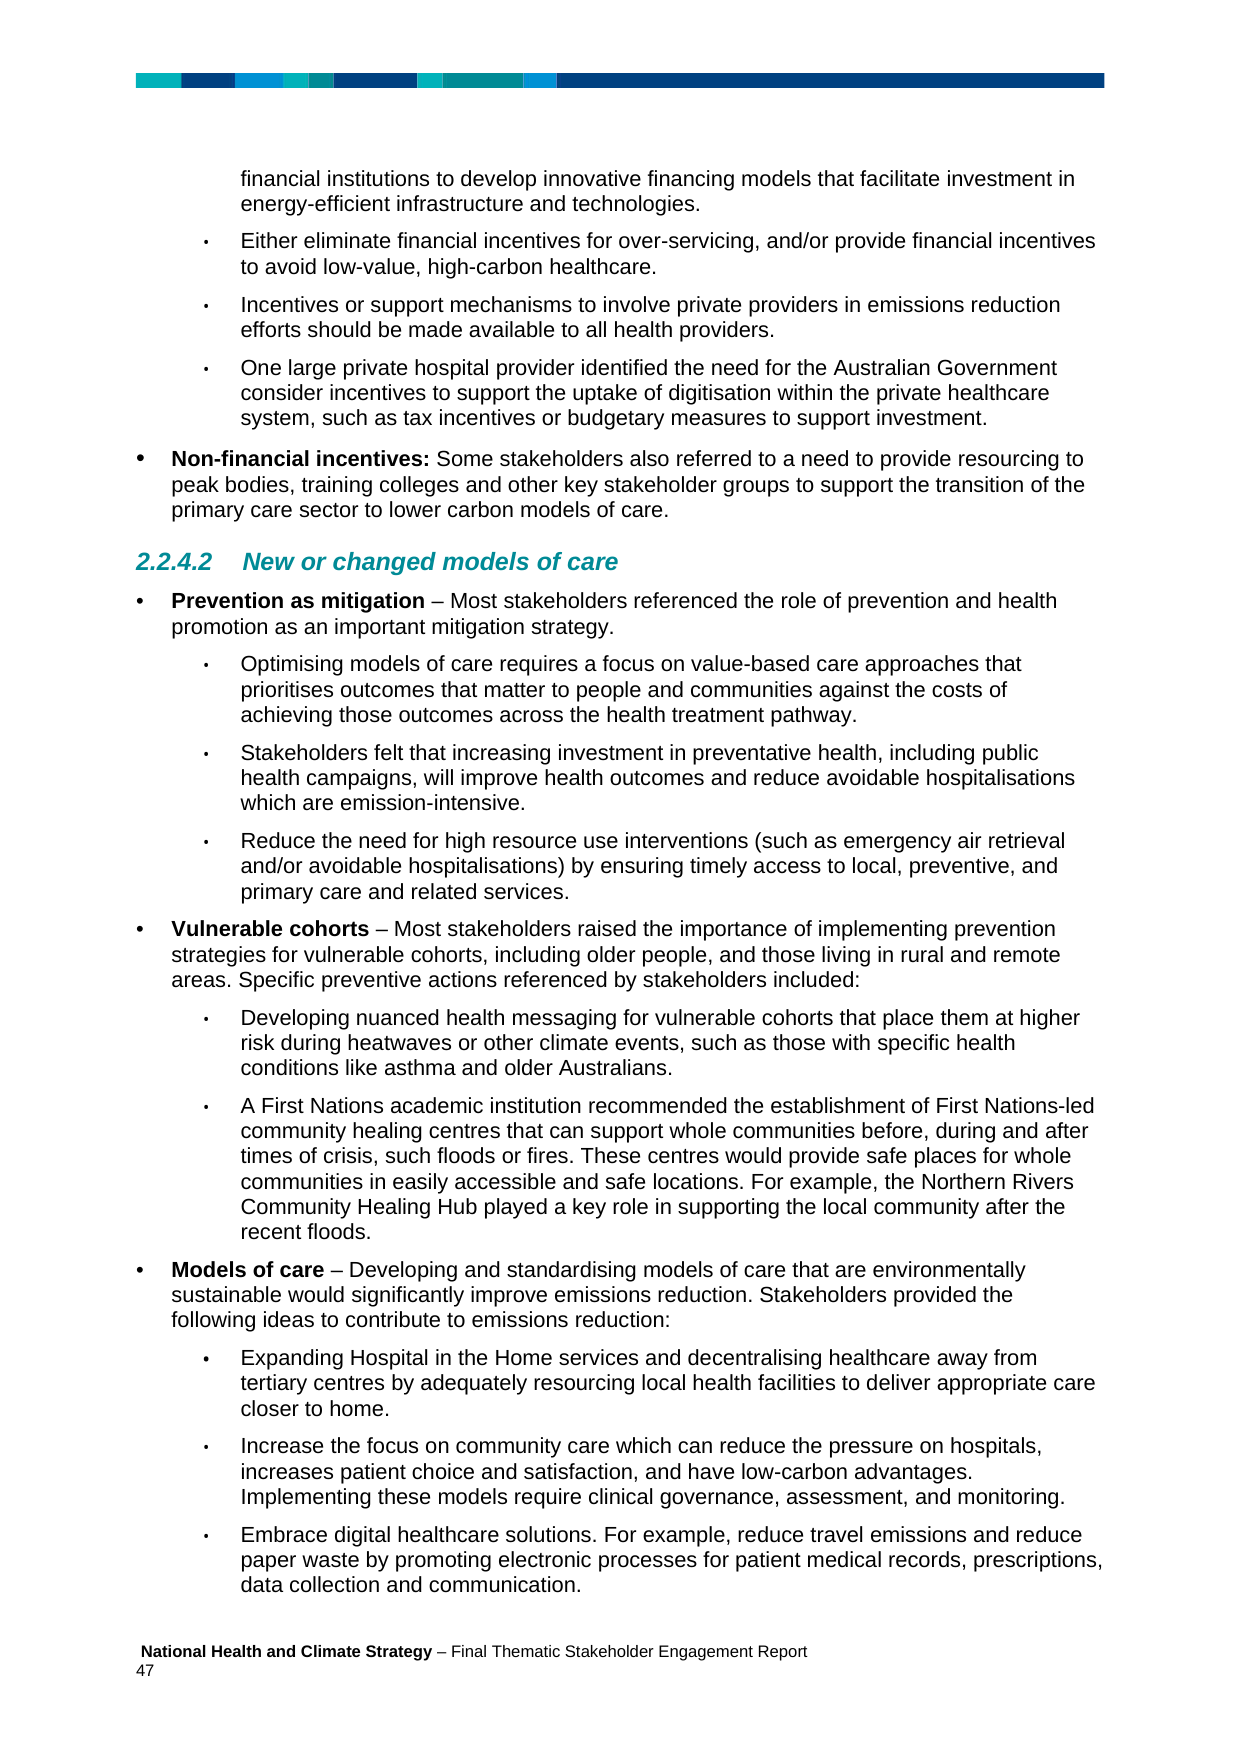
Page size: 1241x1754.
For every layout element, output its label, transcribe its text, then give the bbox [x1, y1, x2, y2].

text Models of care – Developing and standardising models of care that are environmentally sustainable would significantly improve emissions reduction. Stakeholders provided the following ideas to contribute to emissions reduction: [136, 1257, 1104, 1332]
text Embrace digital healthcare solutions. For example, reduce travel emissions and reduce paper waste by promoting electronic processes for patient medical records, prescriptions, data collection and communication. [203, 1521, 1104, 1597]
text Prevention as mitigation – Most stakeholders referenced the role of prevention and health promotion as an important mitigation strategy. [136, 588, 1104, 639]
text Reduce the need for high resource use interventions (such as emergency air retrieval and/or avoidable hospitalisations) by ensuring timely access to local, preventive, and primary care and related services. [203, 828, 1104, 904]
text Developing nuanced health messaging for vulnerable cohorts that place them at higher risk during heatwaves or other climate events, such as those with specific health conditions like asthma and older Australians. [203, 1004, 1104, 1080]
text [203, 165, 1104, 216]
text One large private hospital provider identified the need for the Australian Government consider incentives to support the uptake of digitisation within the private healthcare system, such as tax incentives or budgetary measures to support investment. [203, 354, 1104, 430]
picture [183, 73, 234, 88]
picture [135, 73, 180, 88]
subtitle New or changed models of care [136, 547, 1104, 576]
text Stakeholders felt that increasing investment in preventative health, including public health campaigns, will improve health outcomes and reduce avoidable hospitalisations which are emission-intensive. [203, 739, 1104, 815]
text Optimising models of care requires a focus on value-based care approaches that prioritises outcomes that matter to people and communities against the costs of achieving those outcomes across the health treatment pathway. [203, 651, 1104, 727]
text Vulnerable cohorts – Most stakeholders raised the importance of implementing prevention strategies for vulnerable cohorts, including older people, and those living in rural and remote areas. Specific preventive actions referenced by stakeholders included: [136, 916, 1104, 992]
text Expanding Hospital in the Home services and decentralising healthcare away from tertiary centres by adequately resourcing local health facilities to deliver appropriate care closer to home. [203, 1345, 1104, 1421]
text Incentives or support mechanisms to involve private providers in emissions reduction efforts should be made available to all health providers. [203, 291, 1104, 342]
text Either eliminate financial incentives for over-servicing, and/or provide financial incentives to avoid low-value, high-carbon healthcare. [203, 228, 1104, 279]
list Non-financial incentives: Some stakeholders also referred to a need to provide resourcing to peak bodies, training colleges and other key stakeholder groups to support the transition of the primary care sector to lower carbon models of care. [136, 443, 1104, 522]
picture [557, 73, 1105, 88]
text A First Nations academic institution recommended the establishment of First Nations-led community healing centres that can support whole communities before, during and after times of crisis, such floods or fires. These centres would provide safe places for whole communities in easily accessible and safe locations. For example, the Northern Rivers Community Healing Hub played a key role in supporting the local community after the recent floods. [203, 1093, 1104, 1244]
picture [284, 73, 523, 88]
text Increase the focus on community care which can reduce the pressure on hospitals, increases patient choice and satisfaction, and have low-carbon advantages. Implementing these models require clinical governance, assessment, and monitoring. [203, 1433, 1104, 1509]
